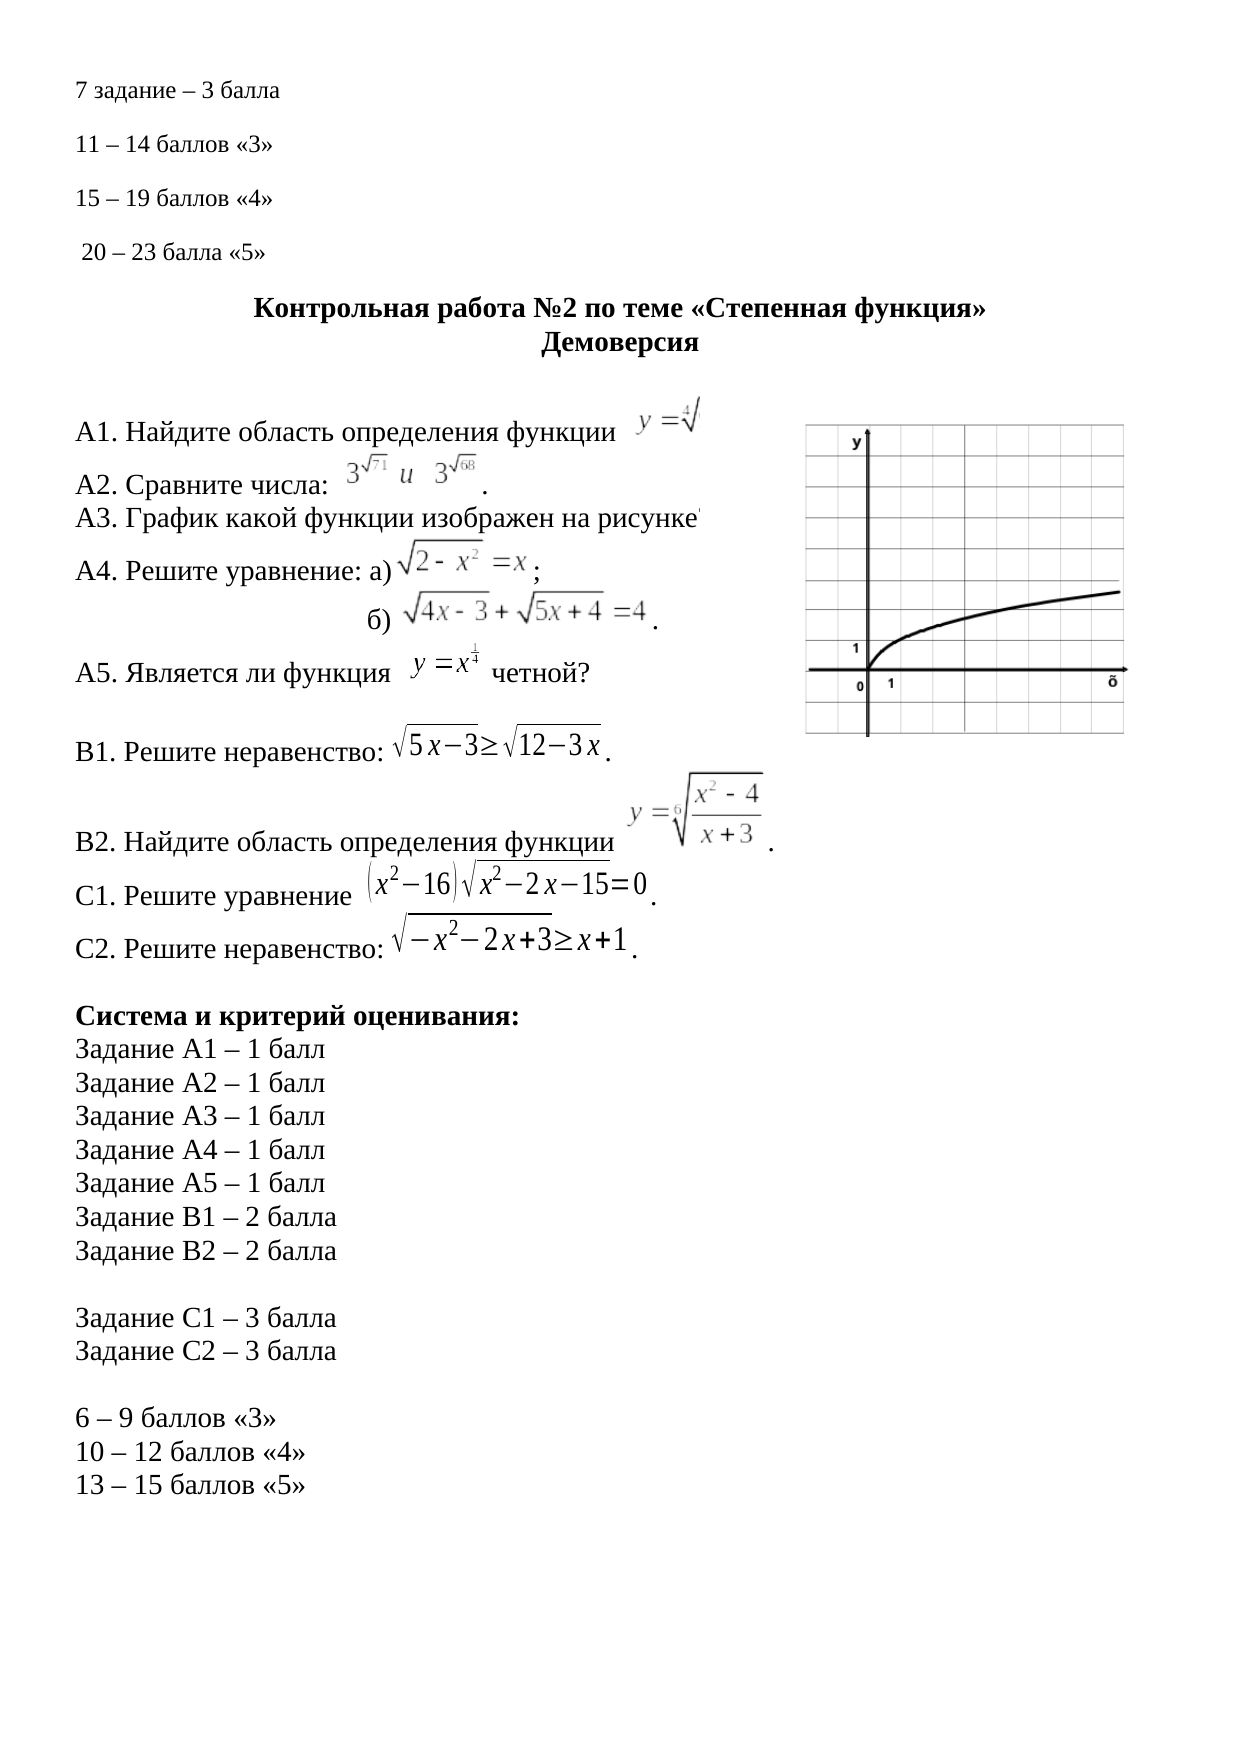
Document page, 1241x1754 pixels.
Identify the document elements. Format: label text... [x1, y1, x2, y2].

text Контрольная работа №2 по теме «Степенная функция» [75, 290, 1165, 324]
text 7 задание – 3 балла [75, 75, 1165, 104]
text А4. Решите уравнение: а); [75, 534, 699, 587]
text 15 – 19 баллов «4» [75, 183, 1165, 211]
text А3. График какой функции изображен на рисунке? [75, 500, 699, 534]
text С1. Решите уравнение . [75, 858, 1165, 911]
text 20 – 23 балла «5» [75, 237, 1165, 265]
text Задание С1 – 3 балла [75, 1300, 1165, 1333]
text Задание B1 – 2 балла [75, 1199, 1165, 1233]
text Задание А5 – 1 балл [75, 1166, 1165, 1199]
text В2. Найдите область определения функции . [75, 767, 1165, 858]
text 13 – 15 баллов «5» [75, 1467, 1165, 1501]
text А2. Сравните числа: . [75, 447, 699, 500]
text А1. Найдите область определения функции . [75, 391, 699, 447]
text 10 – 12 баллов «4» [75, 1434, 1165, 1467]
text 11 – 14 баллов «3» [75, 129, 1165, 158]
text Система и критерий оценивания: Задание А1 – 1 балл [75, 998, 1165, 1065]
text Задание А4 – 1 балл [75, 1132, 1165, 1166]
text Задание А2 – 1 балл [75, 1065, 1165, 1098]
text Задание А3 – 1 балл [75, 1098, 1165, 1132]
text б) . [75, 587, 699, 636]
text С2. Решите неравенство: . [75, 911, 1165, 964]
text Задание С2 – 3 балла [75, 1333, 1165, 1367]
text А5. Является ли функция четной? [75, 636, 699, 689]
text В1. Решите неравенство: . [75, 722, 1165, 767]
text 6 – 9 баллов «3» [75, 1400, 1165, 1434]
text Задание B2 – 2 балла [75, 1233, 1165, 1266]
text Демоверсия [75, 324, 1165, 357]
